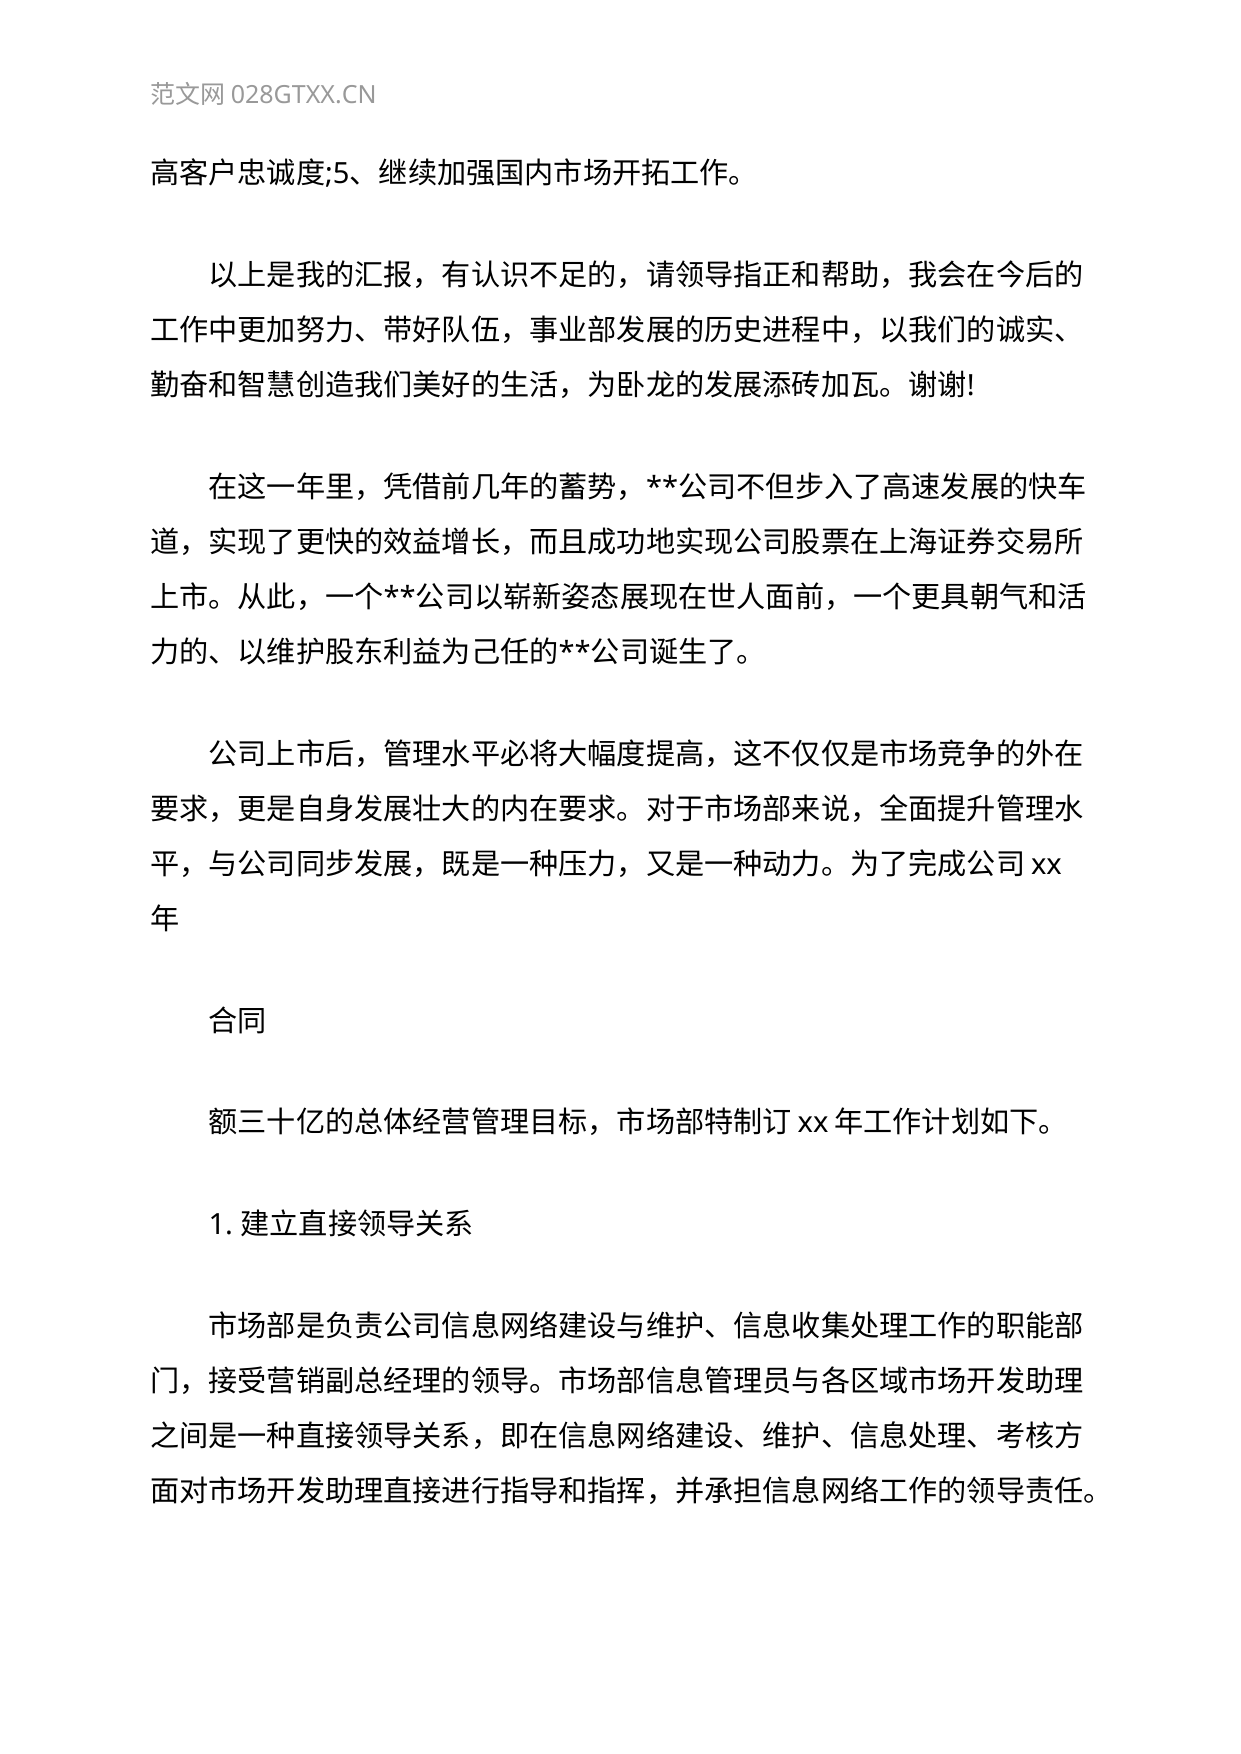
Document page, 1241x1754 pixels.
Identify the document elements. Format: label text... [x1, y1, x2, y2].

text 公司上市后，管理水平必将大幅度提高，这不仅仅是市场竞争的外在要求，更是自身发展壮大的内在要求。对于市场部来说，全面提升管理水平，与公司同步发展，既是一种压力，又是一种动力。为了完成公司xx年 [150, 731, 1090, 938]
text 在这一年里，凭借前几年的蓄势，**公司不但步入了高速发展的快车道，实现了更快的效益增长，而且成功地实现公司股票在上海证券交易所上市。从此，一个**公司以崭新姿态展现在世人面前，一个更具朝气和活力的、以维护股东利益为己任的**公司诞生了。 [150, 464, 1090, 671]
text 以上是我的汇报，有认识不足的，请领导指正和帮助，我会在今后的工作中更加努力、带好队伍，事业部发展的历史进程中，以我们的诚实、勤奋和智慧创造我们美好的生活，为卧龙的发展添砖加瓦。谢谢! [150, 252, 1090, 404]
text 市场部是负责公司信息网络建设与维护、信息收集处理工作的职能部门，接受营销副总经理的领导。市场部信息管理员与各区域市场开发助理之间是一种直接领导关系，即在信息网络建设、维护、信息处理、考核方面对市场开发助理直接进行指导和指挥，并承担信息网络工作的领导责任。 [150, 1303, 1090, 1510]
text 额三十亿的总体经营管理目标，市场部特制订xx年工作计划如下。 [150, 1099, 1090, 1141]
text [150, 150, 1090, 192]
text 合同 [150, 997, 1090, 1039]
text 1. 建立直接领导关系 [150, 1201, 1090, 1243]
